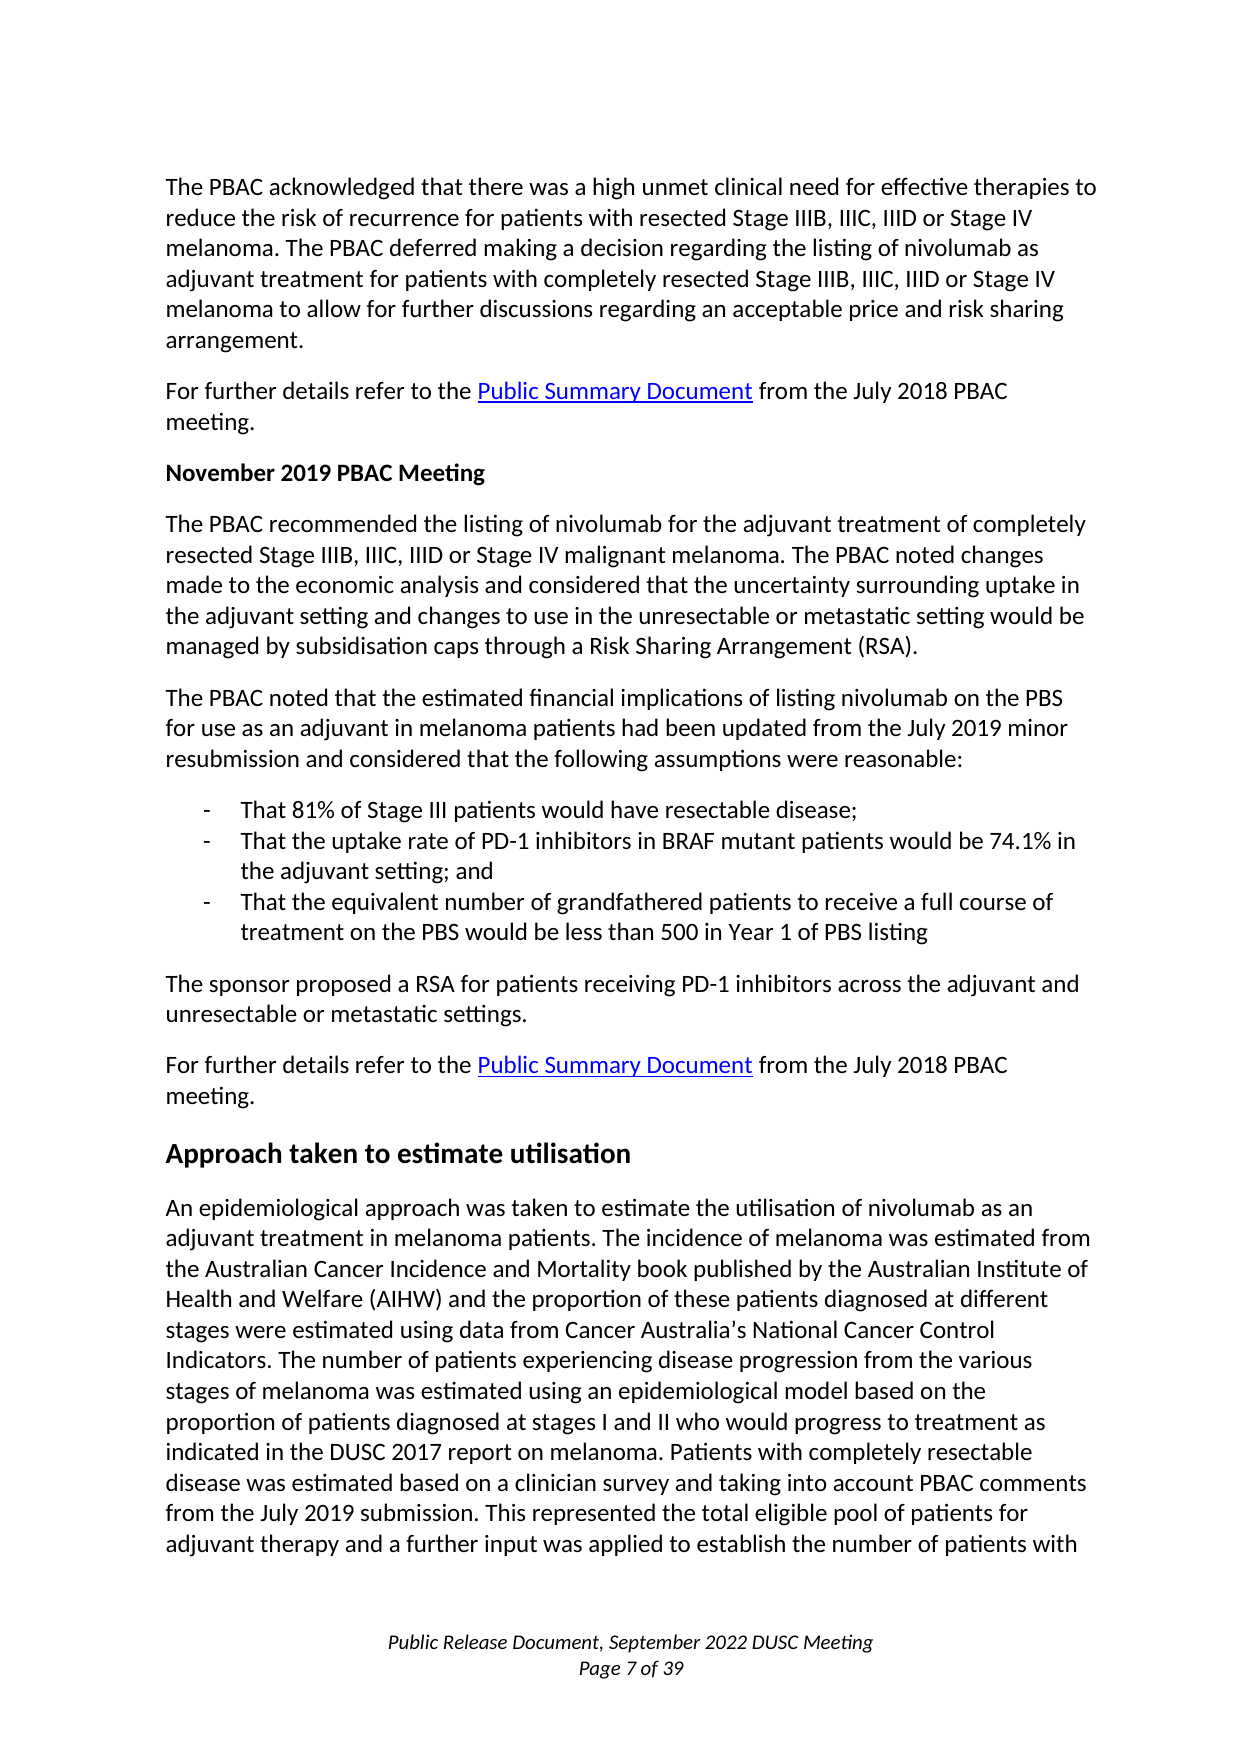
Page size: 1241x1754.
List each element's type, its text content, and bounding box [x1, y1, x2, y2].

text The PBAC acknowledged that there was a high unmet clinical need for effective therapies to reduce the risk of recurrence for patients with resected Stage IIIB, IIIC, IIID or Stage IV melanoma. The PBAC deferred making a decision regarding the listing of nivolumab as adjuvant treatment for patients with completely resected Stage IIIB, IIIC, IIID or Stage IV melanoma to allow for further discussions regarding an acceptable price and risk sharing arrangement. [165, 171, 1098, 354]
text For further details refer to the Public Summary Document from the July 2018 PBAC meeting. [165, 375, 1098, 436]
text For further details refer to the Public Summary Document from the July 2018 PBAC meeting. [165, 1049, 1098, 1111]
text The sponsor proposed a RSA for patients receiving PD-1 inhibitors across the adjuvant and unresectable or metastatic settings. [165, 968, 1098, 1029]
subtitle Approach taken to estimate utilisation [165, 1136, 1098, 1171]
list That 81% of Stage III patients would have resectable disease; [203, 794, 1098, 825]
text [165, 1192, 1098, 1558]
text The PBAC noted that the estimated financial implications of listing nivolumab on the PBS for use as an adjuvant in melanoma patients had been updated from the July 2019 minor resubmission and considered that the following assumptions were reasonable: [165, 682, 1098, 773]
list That the equivalent number of grandfathered patients to receive a full course of treatment on the PBS would be less than 500 in Year 1 of PBS listing [203, 886, 1098, 947]
text The PBAC recommended the listing of nivolumab for the adjuvant treatment of completely resected Stage IIIB, IIIC, IIID or Stage IV malignant melanoma. The PBAC noted changes made to the economic analysis and considered that the uncertainty surrounding uptake in the adjuvant setting and changes to use in the unresectable or metastatic setting would be managed by subsidisation caps through a Risk Sharing Arrangement (RSA). [165, 508, 1098, 661]
list That the uptake rate of PD-1 inhibitors in BRAF mutant patients would be 74.1% in the adjuvant setting; and [203, 825, 1098, 886]
text November 2019 PBAC Meeting [165, 457, 1098, 488]
